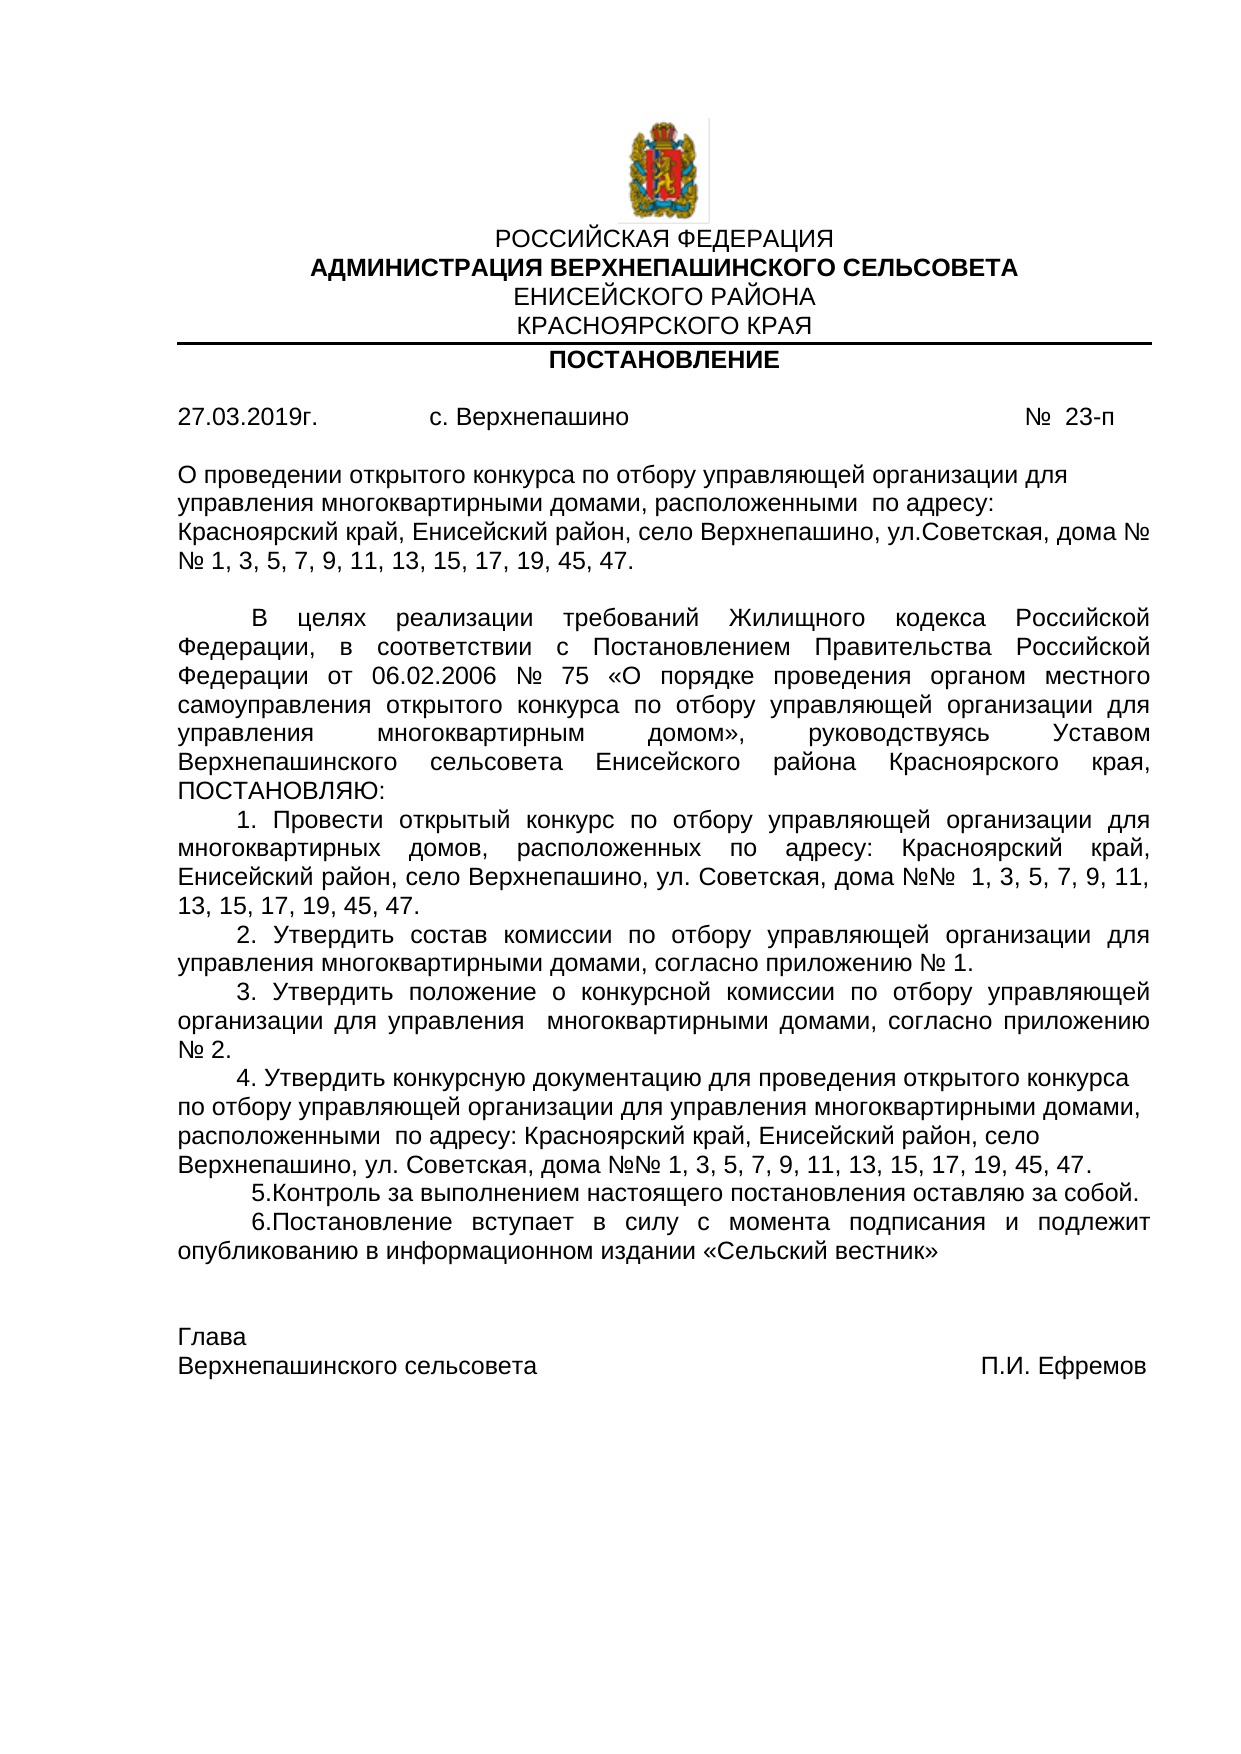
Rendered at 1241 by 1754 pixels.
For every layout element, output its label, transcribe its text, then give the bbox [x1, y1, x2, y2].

text ПОСТАНОВЛЕНИЕ [177, 345, 1152, 373]
text В целях реализации требований Жилищного кодекса Российской Федерации, в соответствии с Постановлением Правительства Российской Федерации от 06.02.2006 № 75 «О порядке проведения органом местного самоуправления открытого конкурса по отбору управляющей организации для управления многоквартирным домом», руководствуясь Уставом Верхнепашинского сельсовета Енисейского района Красноярского края, ПОСТАНОВЛЯЮ: [177, 603, 1152, 805]
text 27.03.2019г. с. Верхнепашино № 23-п [177, 402, 1152, 431]
text ЕНИСЕЙСКОГО РАЙОНА [177, 282, 1152, 311]
text 2. Утвердить состав комиссии по отбору управляющей организации для управления многоквартирными домами, согласно приложению № 1. [177, 920, 1152, 977]
text КРАСНОЯРСКОГО КРАЯ [177, 311, 1152, 342]
text 6.Постановление вступает в силу с момента подписания и подлежит опубликованию в информационном издании «Сельский вестник» [177, 1207, 1152, 1265]
text АДМИНИСТРАЦИЯ ВЕРХНЕПАШИНСКОГО СЕЛЬСОВЕТА [177, 253, 1152, 282]
text 3. Утвердить положение о конкурсной комиссии по отбору управляющей организации для управления многоквартирными домами, согласно приложению № 2. [177, 977, 1152, 1063]
text Верхнепашинского сельсовета П.И. Ефремов [177, 1351, 1152, 1380]
picture [618, 118, 711, 225]
text 4. Утвердить конкурсную документацию для проведения открытого конкурса по отбору управляющей организации для управления многоквартирными домами, расположенными по адресу: Красноярский край, Енисейский район, село Верхнепашино, ул. Советская, дома №№ 1, 3, 5, 7, 9, 11, 13, 15, 17, 19, 45, 47. [177, 1063, 1152, 1178]
text 1. Провести открытый конкурс по отбору управляющей организации для многоквартирных домов, расположенных по адресу: Красноярский край, Енисейский район, село Верхнепашино, ул. Советская, дома №№ 1, 3, 5, 7, 9, 11, 13, 15, 17, 19, 45, 47. [177, 805, 1152, 920]
text О проведении открытого конкурса по отбору управляющей организации для управления многоквартирными домами, расположенными по адресу: Красноярский край, Енисейский район, село Верхнепашино, ул.Советская, дома №№ 1, 3, 5, 7, 9, 11, 13, 15, 17, 19, 45, 47. [177, 460, 1152, 575]
text Глава [177, 1322, 1152, 1351]
text РОССИЙСКАЯ ФЕДЕРАЦИЯ [177, 224, 1152, 253]
text 5.Контроль за выполнением настоящего постановления оставляю за собой. [177, 1178, 1152, 1207]
